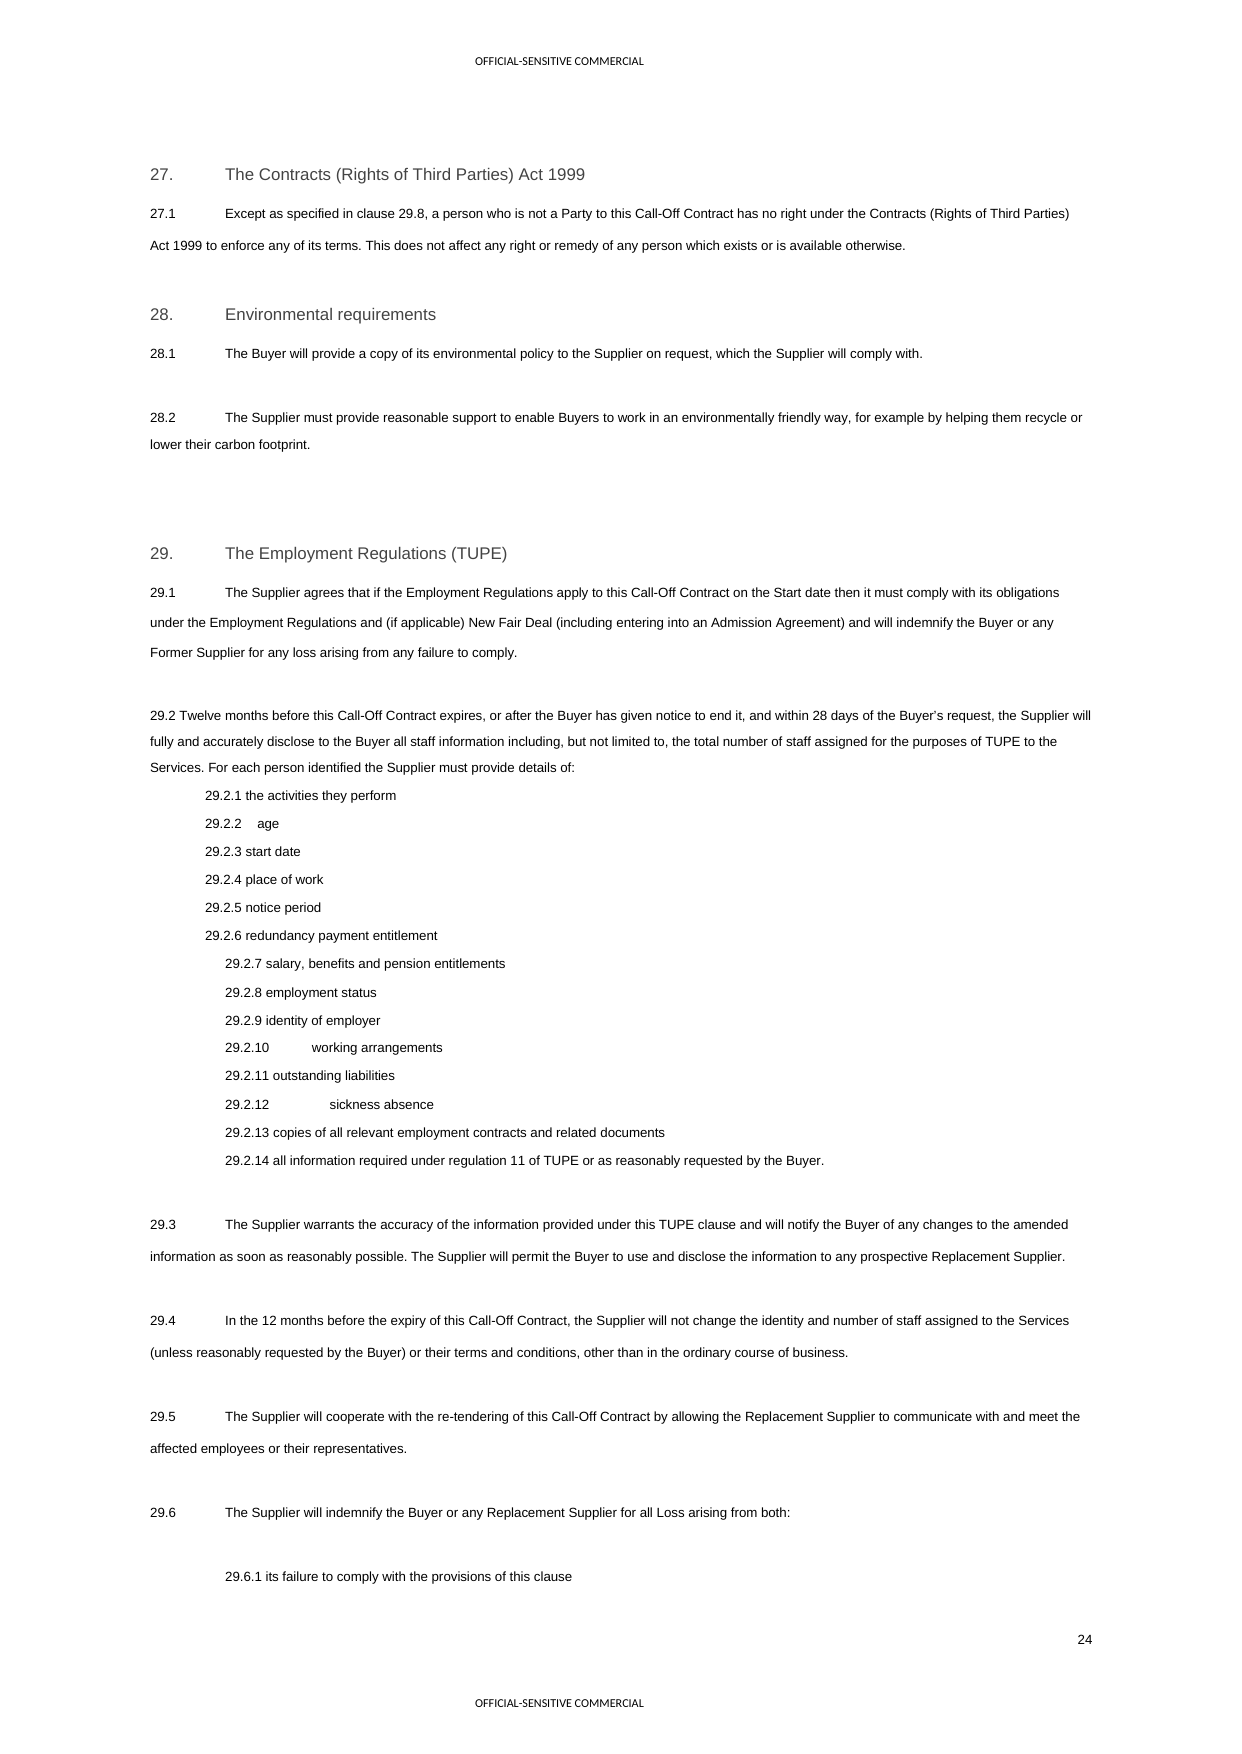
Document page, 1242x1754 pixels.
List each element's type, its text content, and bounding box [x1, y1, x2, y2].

text 29.5 The Supplier will cooperate with the re-tendering of this Call-Off Contract by allowing the Replacement Supplier to communicate with and meet the affected employees or their representatives. [150, 1398, 1090, 1456]
text 29.2 Twelve months before this Call-Off Contract expires, or after the Buyer has given notice to end it, and within 28 days of the Buyer’s request, the Supplier will fully and accurately disclose to the Buyer all staff information including, but not limited to, the total number of staff assigned for the purposes of TUPE to the Services. For each person identified the Supplier must provide details of: [150, 697, 1092, 776]
text 29.2.8 employment status [150, 974, 1092, 1000]
text 29.2.6 redundancy payment entitlement [150, 917, 1092, 944]
text 29.2.1 the activities they perform [150, 777, 1092, 803]
text 29.2.3 start date [150, 833, 1092, 859]
text 29.3 The Supplier warrants the accuracy of the information provided under this TUPE clause and will notify the Buyer of any changes to the amended information as soon as reasonably possible. The Supplier will permit the Buyer to use and disclose the information to any prospective Replacement Supplier. [150, 1206, 1090, 1264]
text 29.2.7 salary, benefits and pension entitlements [150, 946, 1092, 972]
text 29.2.13 copies of all relevant employment contracts and related documents [150, 1114, 1092, 1140]
text 29.4 In the 12 months before the expiry of this Call-Off Contract, the Supplier will not change the identity and number of staff assigned to the Services (unless reasonably requested by the Buyer) or their terms and conditions, other than in the ordinary course of business. [150, 1302, 1090, 1360]
subtitle 29. The Employment Regulations (TUPE) [150, 529, 1092, 563]
text 29.2.10 working arrangements [150, 1029, 1092, 1056]
text 29.2.5 notice period [150, 889, 1092, 916]
text 29.2.14 all information required under regulation 11 of TUPE or as reasonably requested by the Buyer. [225, 1142, 1090, 1168]
subtitle 28. Environmental requirements [150, 291, 1092, 324]
text 29.1 The Supplier agrees that if the Employment Regulations apply to this Call-Off Contract on the Start date then it must comply with its obligations under the Employment Regulations and (if applicable) New Fair Deal (including entering into an Admission Agreement) and will indemnify the Buyer or any Former Supplier for any loss arising from any failure to comply. [150, 574, 1090, 661]
text 28.1 The Buyer will provide a copy of its environmental policy to the Supplier on request, which the Supplier will comply with. [150, 335, 1090, 362]
text 29.2.2 age [150, 805, 1092, 831]
text 29.2.4 place of work [150, 861, 1092, 887]
subtitle 27. The Contracts (Rights of Third Parties) Act 1999 [150, 150, 1092, 183]
text 29.2.11 outstanding liabilities [150, 1057, 1090, 1084]
text 28.2 The Supplier must provide reasonable support to enable Buyers to work in an environmentally friendly way, for example by helping them recycle or lower their carbon footprint. [150, 399, 1090, 452]
text 27.1 Except as specified in clause 29.8, a person who is not a Party to this Call-Off Contract has no right under the Contracts (Rights of Third Parties) Act 1999 to enforce any of its terms. This does not affect any right or remedy of any person which exists or is available otherwise. [150, 195, 1090, 253]
text 29.6 The Supplier will indemnify the Buyer or any Replacement Supplier for all Loss arising from both: [150, 1494, 1091, 1521]
text 29.2.12 sickness absence [150, 1086, 1092, 1112]
text 29.2.9 identity of employer [150, 1002, 1092, 1028]
text 29.6.1 its failure to comply with the provisions of this clause [225, 1558, 1091, 1585]
